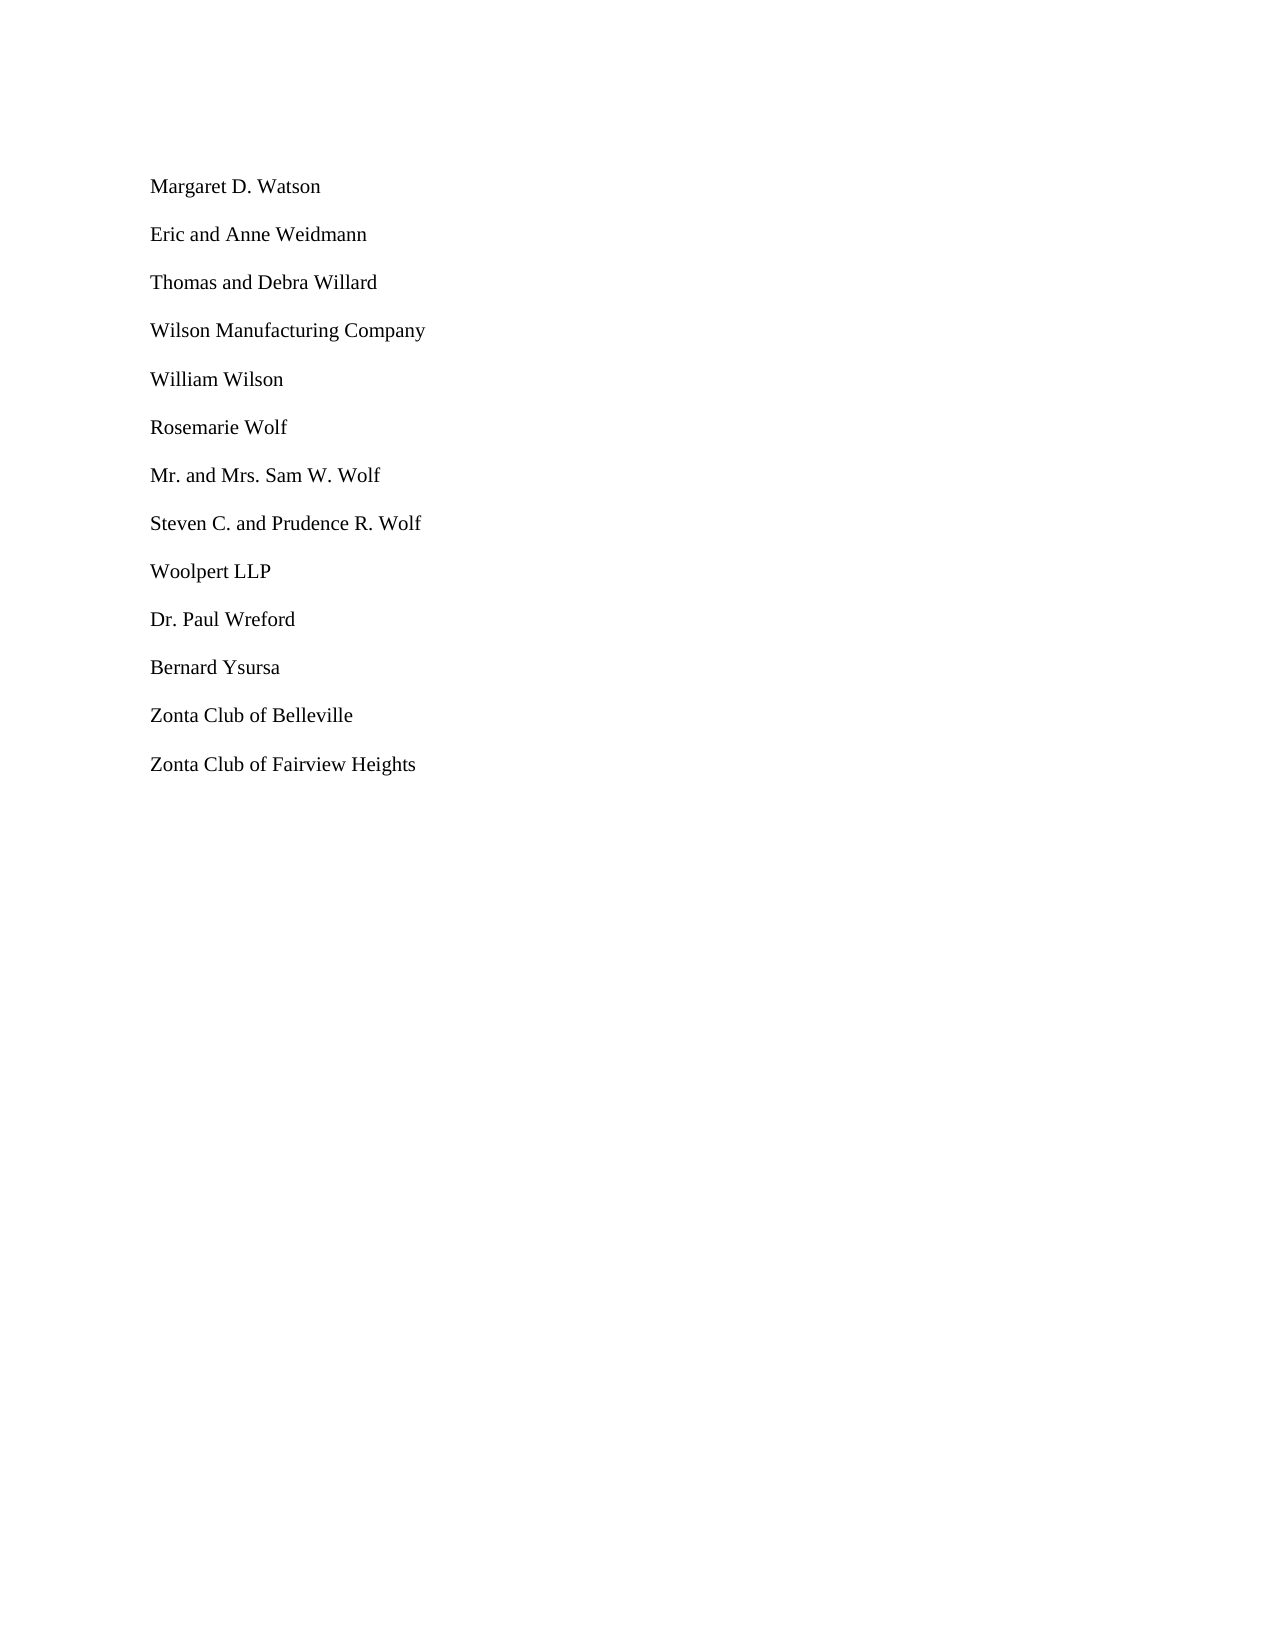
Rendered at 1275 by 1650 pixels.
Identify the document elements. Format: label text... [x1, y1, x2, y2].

text Thomas and Debra Willard [150, 270, 1125, 294]
text Zonta Club of Fairview Heights [150, 752, 1125, 776]
text Bernard Ysursa [150, 655, 1125, 679]
text Wilson Manufacturing Company [150, 318, 1125, 342]
text William Wilson [150, 367, 1125, 391]
text Mr. and Mrs. Sam W. Wolf [150, 463, 1125, 487]
text Rosemarie Wolf [150, 415, 1125, 439]
text Eric and Anne Weidmann [150, 222, 1125, 246]
text Steven C. and Prudence R. Wolf [150, 511, 1125, 535]
text Woolpert LLP [150, 559, 1125, 583]
text Margaret D. Watson [150, 174, 1125, 198]
text Dr. Paul Wreford [150, 607, 1125, 631]
text Zonta Club of Belleville [150, 703, 1125, 727]
